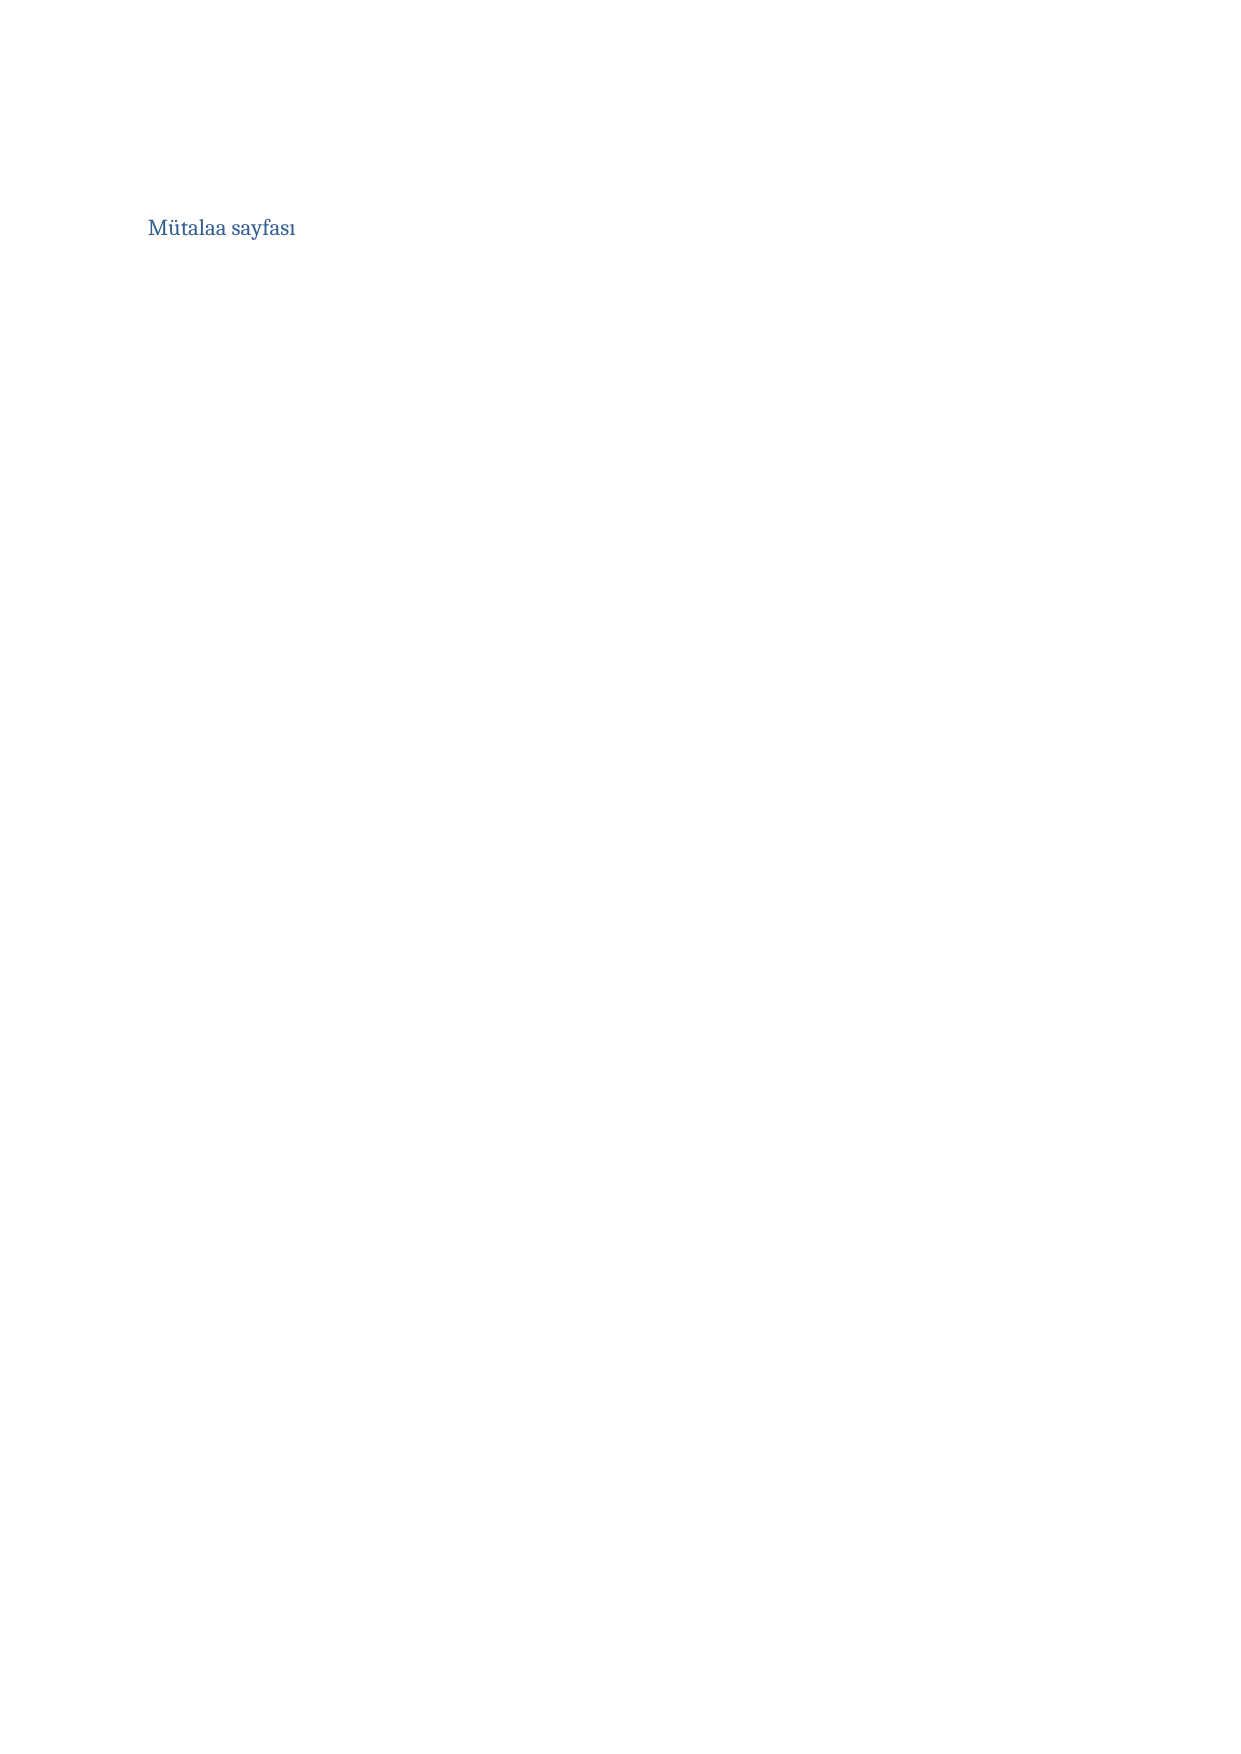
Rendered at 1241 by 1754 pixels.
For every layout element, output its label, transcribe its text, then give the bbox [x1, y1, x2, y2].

text Mütalaa sayfası [148, 215, 1163, 241]
